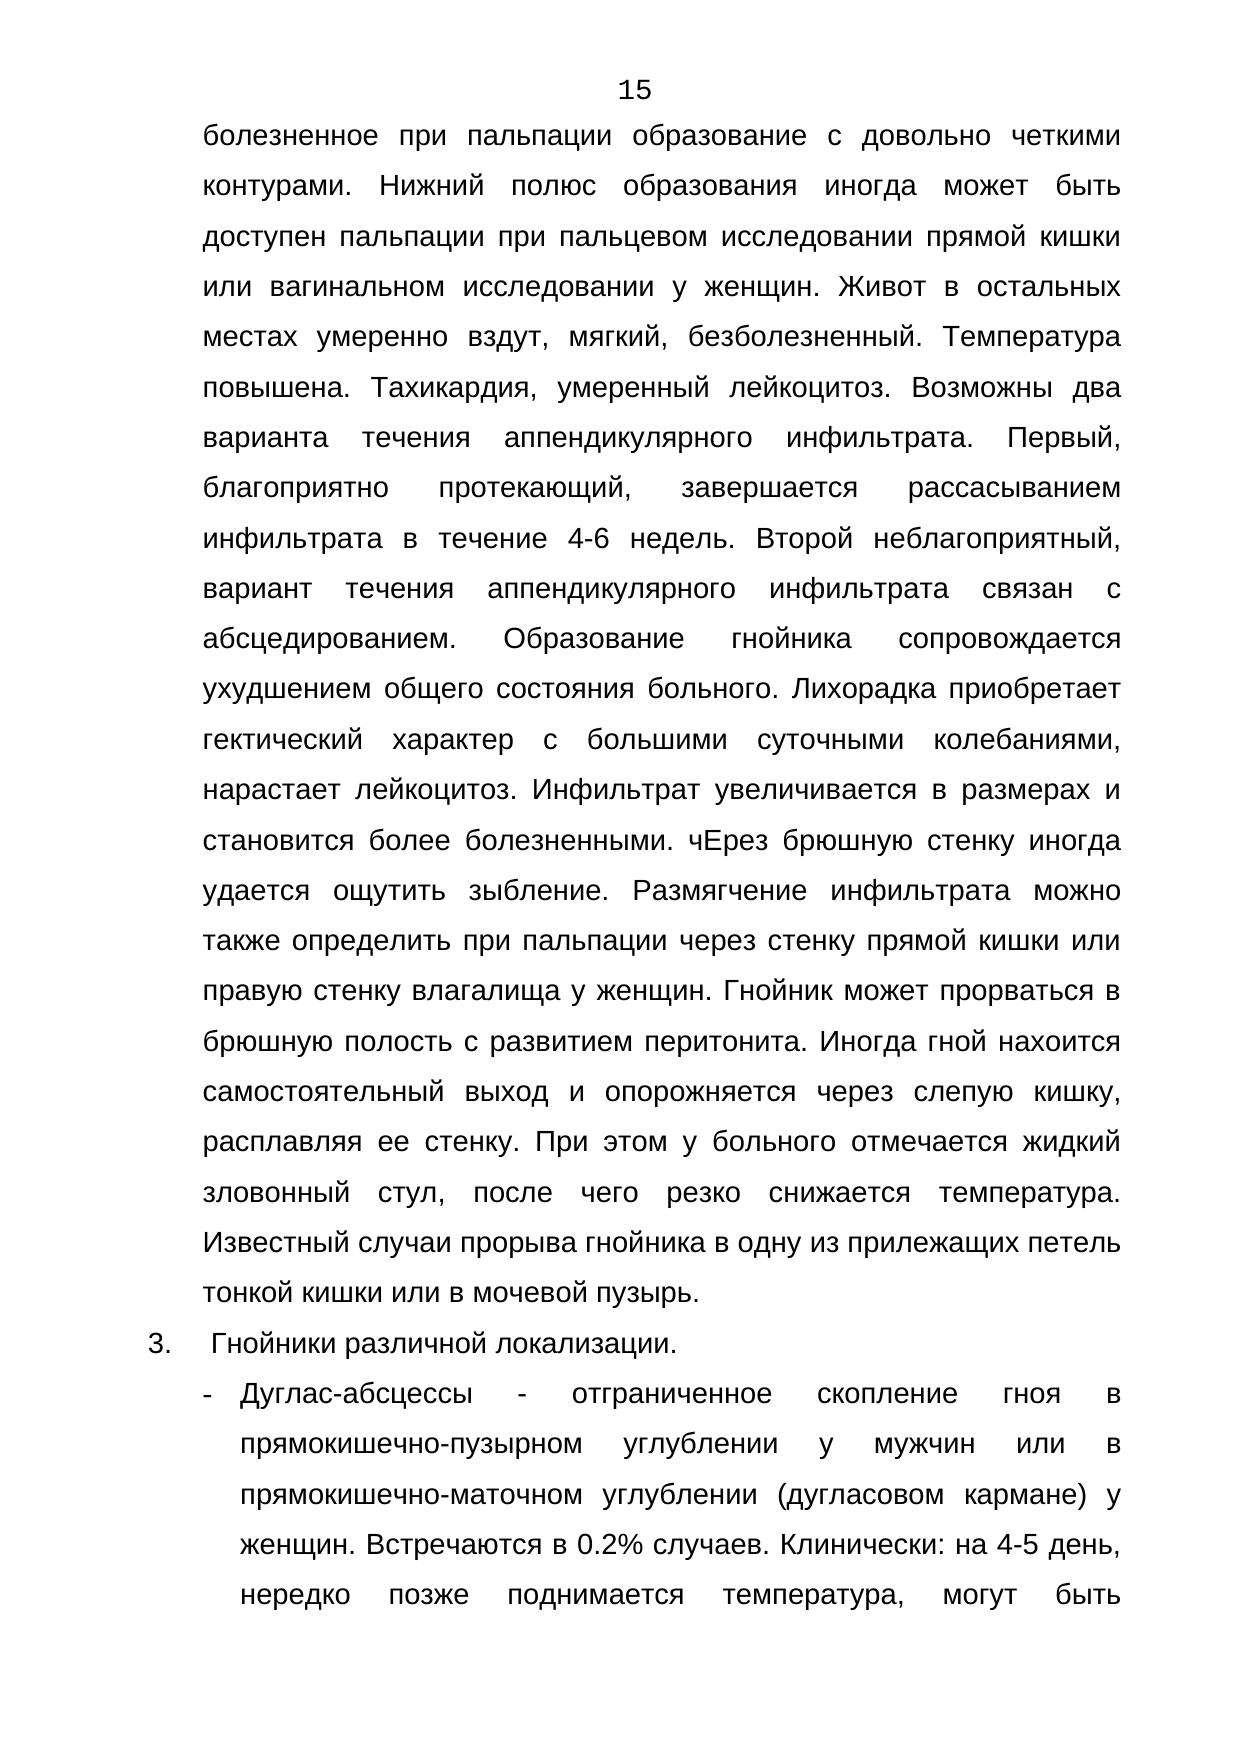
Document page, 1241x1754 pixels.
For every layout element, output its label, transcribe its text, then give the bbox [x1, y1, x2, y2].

list Гнойники различной локализации. [148, 1326, 1122, 1359]
